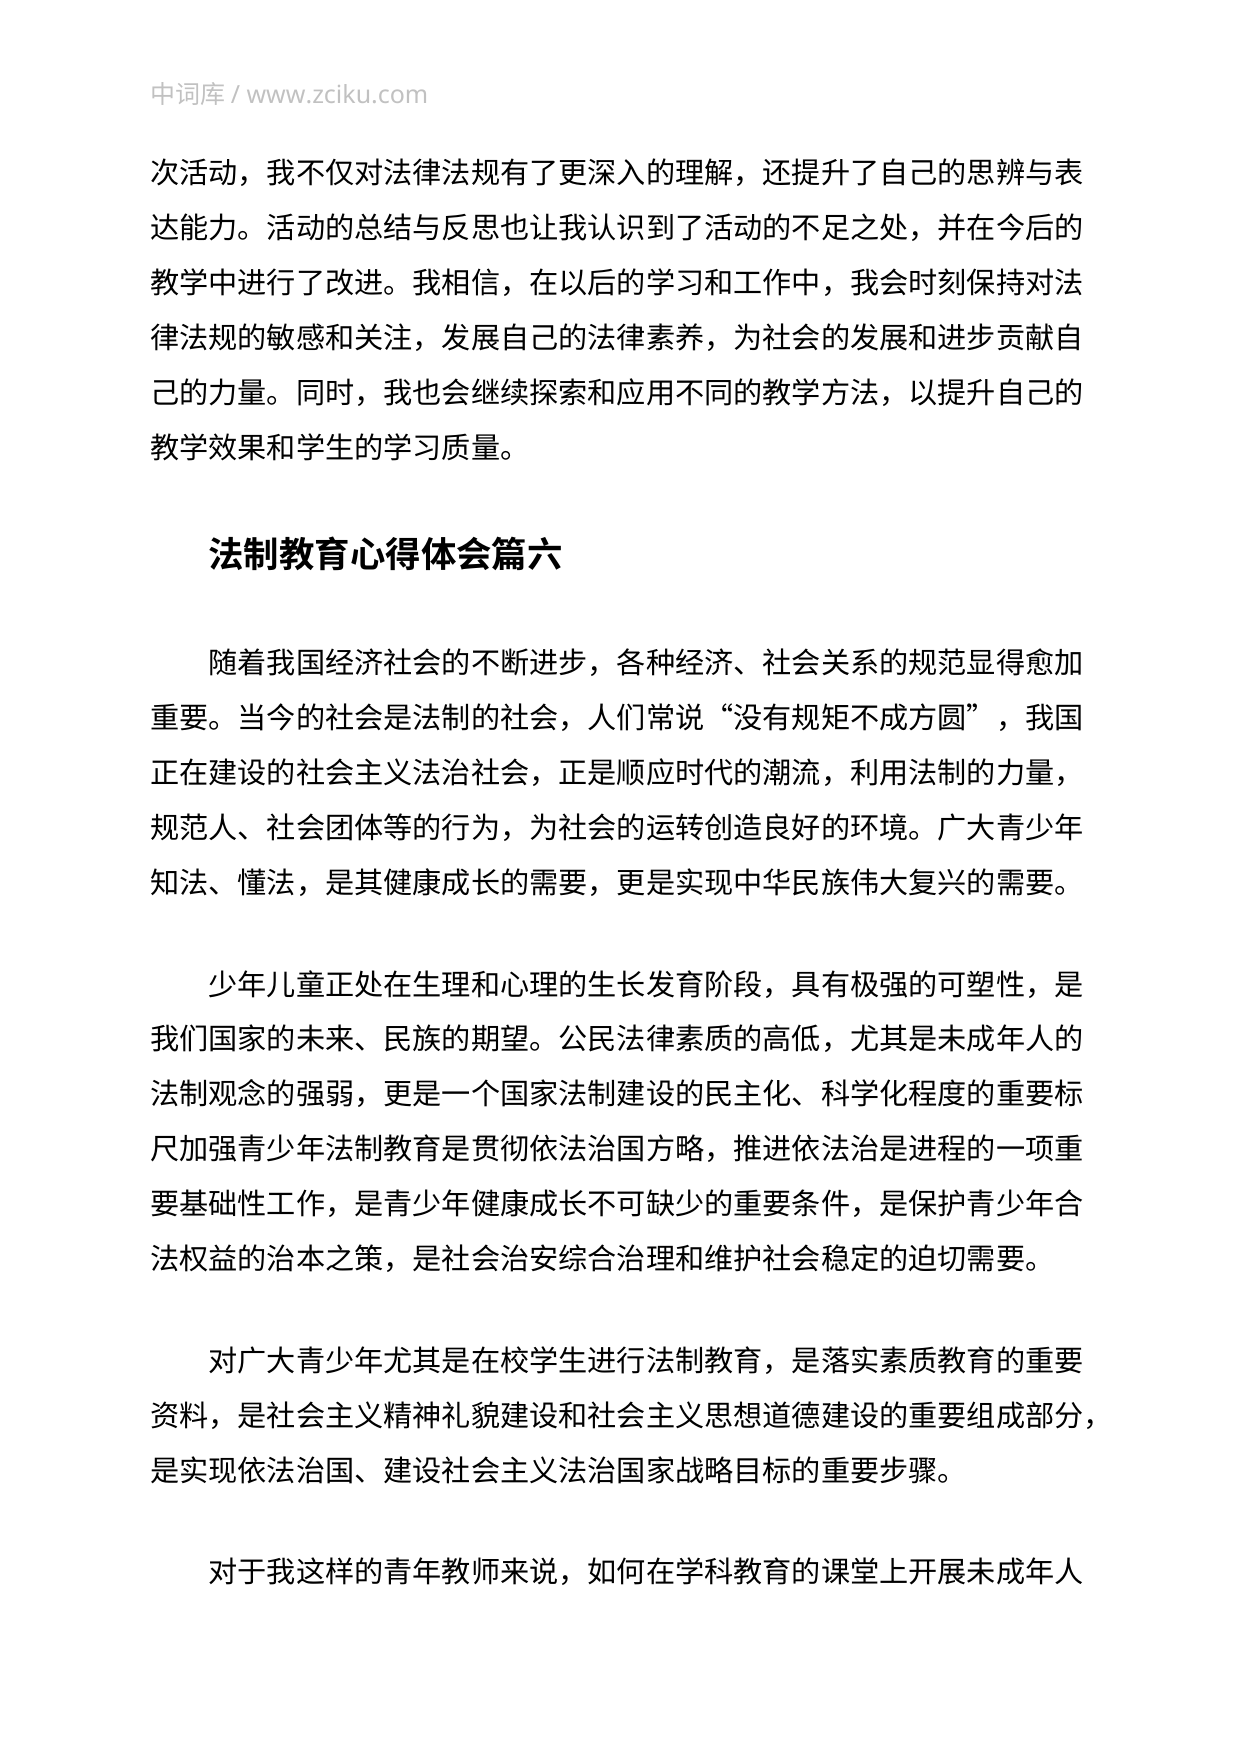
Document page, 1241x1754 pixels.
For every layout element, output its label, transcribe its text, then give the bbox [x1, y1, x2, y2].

text 少年儿童正处在生理和心理的生长发育阶段，具有极强的可塑性，是我们国家的未来、民族的期望。公民法律素质的高低，尤其是未成年人的法制观念的强弱，更是一个国家法制建设的民主化、科学化程度的重要标尺加强青少年法制教育是贯彻依法治国方略，推进依法治是进程的一项重要基础性工作，是青少年健康成长不可缺少的重要条件，是保护青少年合法权益的治本之策，是社会治安综合治理和维护社会稳定的迫切需要。 [150, 961, 1090, 1278]
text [150, 1549, 1090, 1591]
text 随着我国经济社会的不断进步，各种经济、社会关系的规范显得愈加重要。当今的社会是法制的社会，人们常说“没有规矩不成方圆”，我国正在建设的社会主义法治社会，正是顺应时代的潮流，利用法制的力量，规范人、社会团体等的行为，为社会的运转创造良好的环境。广大青少年知法、懂法，是其健康成长的需要，更是实现中华民族伟大复兴的需要。 [150, 640, 1090, 902]
text 对广大青少年尤其是在校学生进行法制教育，是落实素质教育的重要资料，是社会主义精神礼貌建设和社会主义思想道德建设的重要组成部分，是实现依法治国、建设社会主义法治国家战略目标的重要步骤。 [150, 1337, 1090, 1489]
text 法制教育心得体会篇六 [150, 526, 1090, 577]
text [150, 150, 1090, 467]
